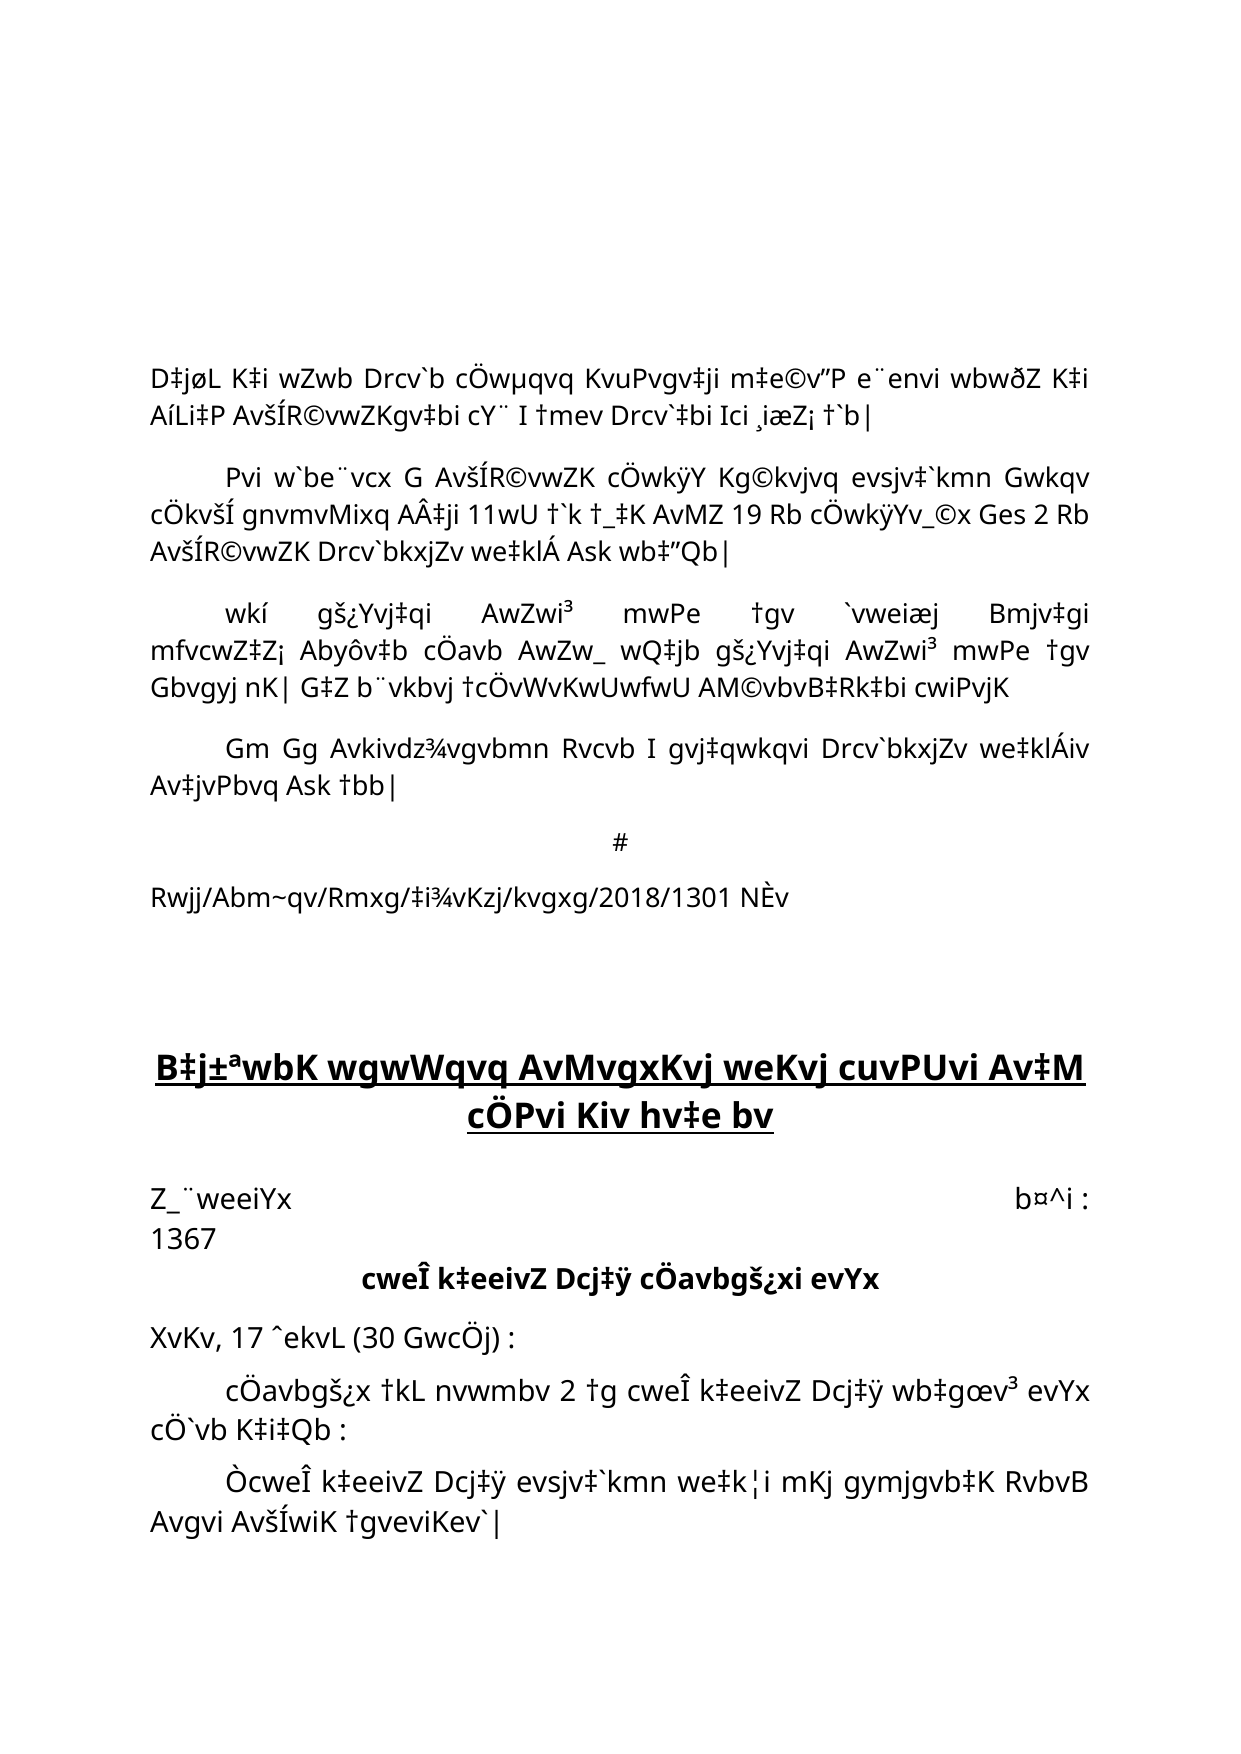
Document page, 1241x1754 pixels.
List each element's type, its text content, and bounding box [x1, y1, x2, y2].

text ÒcweÎ k‡eeivZ Dcj‡ÿ evsjv‡`kmn we‡k¦i mKj gymjgvb‡K RvbvB Avgvi AvšÍwiK †gveviKev`| [150, 1462, 1090, 1541]
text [150, 360, 1090, 434]
text Z_¨weeiYx b¤^i : 1367 [150, 1179, 1090, 1258]
text cÖavbgš¿x †kL nvwmbv 2 †g cweÎ k‡eeivZ Dcj‡ÿ wb‡gœv³ evYx cÖ`vb K‡i‡Qb : [150, 1370, 1090, 1449]
text Rwjj/Abm~qv/Rmxg/‡i¾vKzj/kvgxg/2018/1301 NÈv [150, 878, 1090, 915]
text Gm Gg Avkivdz¾vgvbmn Rvcvb I gvj‡qwkqvi Drcv`bkxjZv we‡klÁiv Av‡jvPbvq Ask †bb| [150, 730, 1090, 804]
text # [150, 829, 1090, 858]
text wkí gš¿Yvj‡qi AwZwi³ mwPe †gv `vweiæj Bmjv‡gi mfvcwZ‡Z¡ Abyôv‡b cÖavb AwZw_ wQ‡jb gš¿Yvj‡qi AwZwi³ mwPe †gv Gbvgyj nK| G‡Z b¨vkbvj †cÖvWvKwUwfwU AM©vbvB‡Rk‡bi cwiPvjK [150, 594, 1090, 705]
text B‡j±ªwbK wgwWqvq AvMvgxKvj weKvj cuvPUvi Av‡M cÖPvi Kiv hv‡e bv [150, 1042, 1090, 1139]
text cweÎ k‡eeivZ Dcj‡ÿ cÖavbgš¿xi evYx [150, 1258, 1090, 1298]
text Pvi w`be¨vcx G AvšÍR©vwZK cÖwkÿY Kg©kvjvq evsjv‡`kmn Gwkqv cÖkvšÍ gnvmvMixq AÂ‡ji 11wU †`k †_‡K AvMZ 19 Rb cÖwkÿYv_©x Ges 2 Rb AvšÍR©vwZK Drcv`bkxjZv we‡klÁ Ask wb‡”Qb| [150, 459, 1090, 569]
text XvKv, 17 ˆekvL (30 GwcÖj) : [150, 1318, 1090, 1357]
